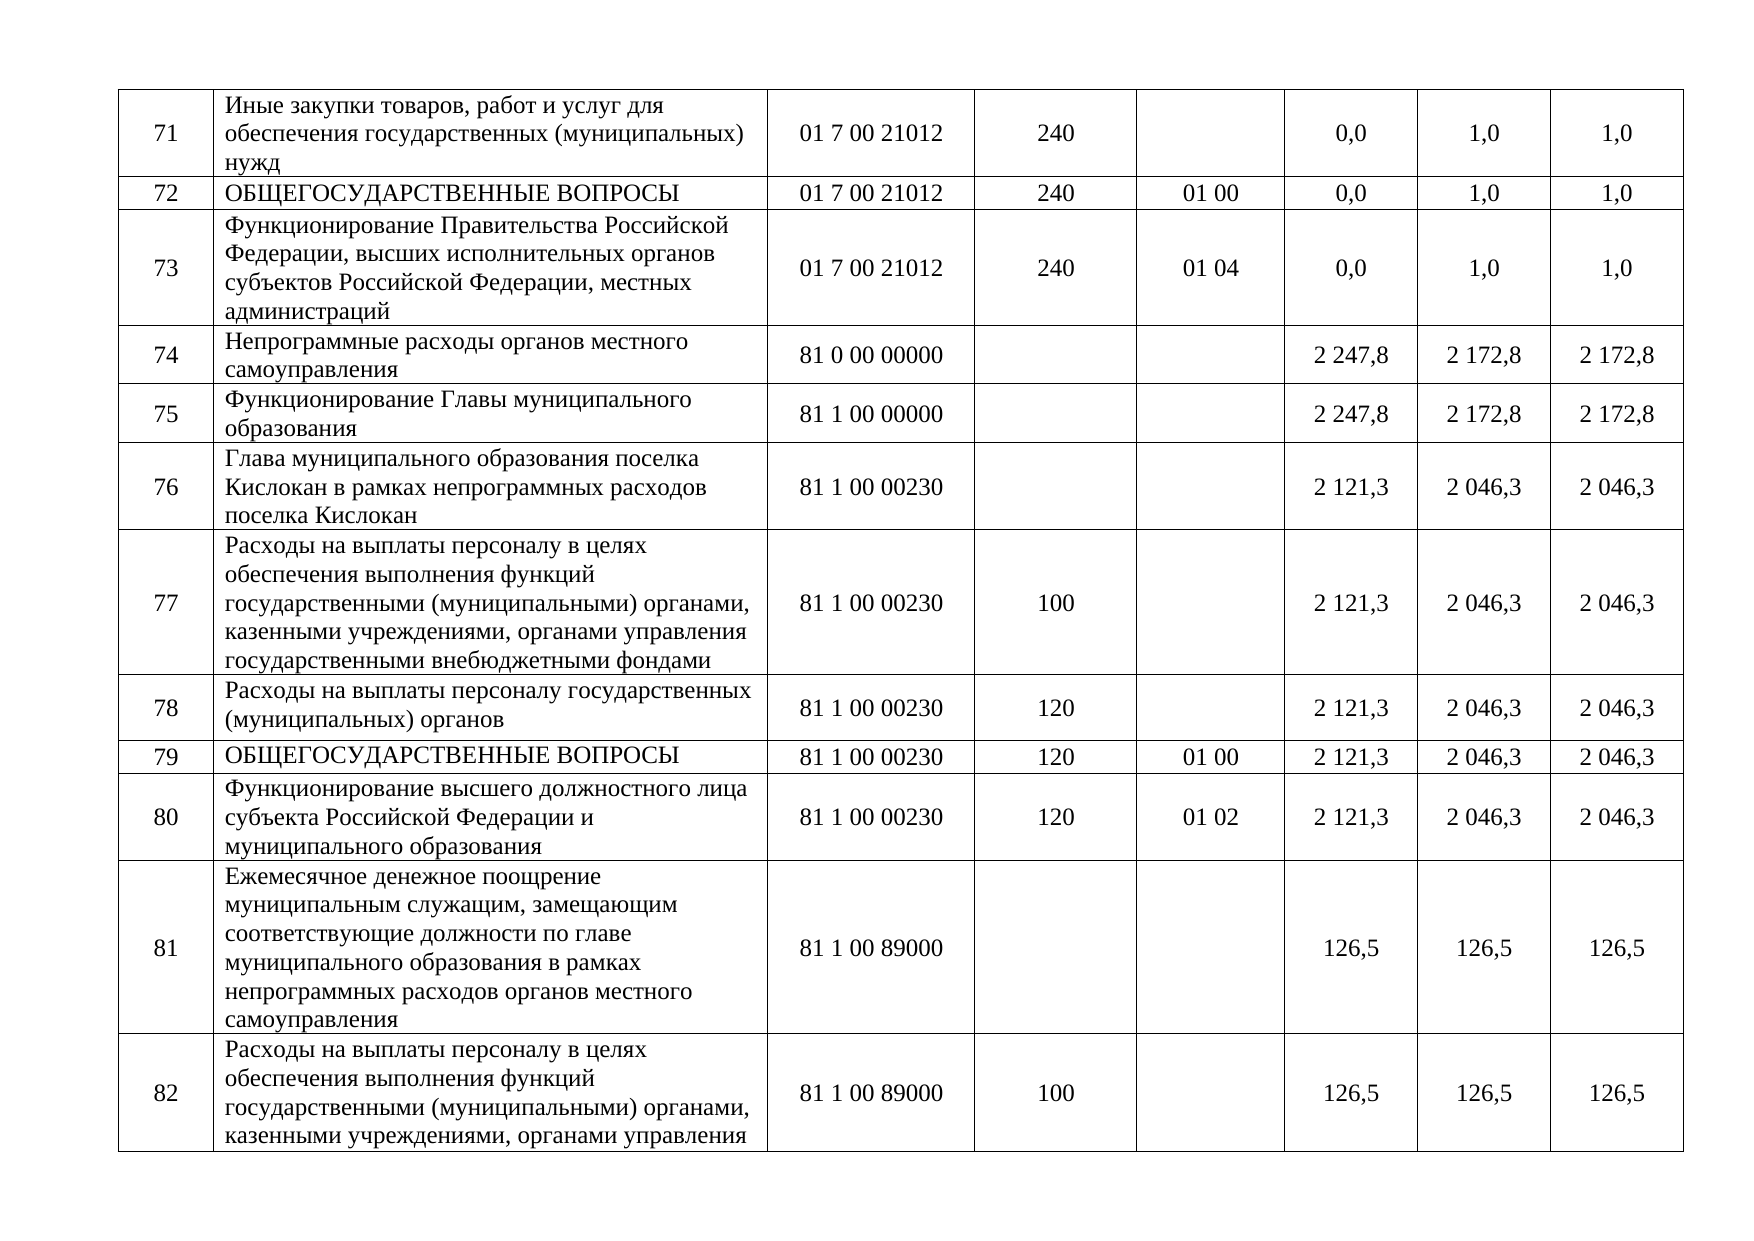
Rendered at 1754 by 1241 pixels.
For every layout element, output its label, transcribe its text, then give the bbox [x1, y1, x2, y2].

table_cell 2 121,3 [1285, 530, 1417, 674]
table_cell 73 [119, 210, 213, 325]
table_cell 81 0 00 00000 [768, 326, 974, 383]
table_cell [975, 384, 1136, 442]
table_cell 2 046,3 [1551, 443, 1683, 529]
table_cell 120 [975, 741, 1136, 772]
table_cell 2 046,3 [1551, 675, 1683, 739]
table_cell 71 [119, 90, 213, 176]
table_cell 01 7 00 21012 [768, 210, 974, 325]
table_cell 81 1 00 00230 [768, 530, 974, 674]
table_cell 2 046,3 [1551, 741, 1683, 772]
table_cell 126,5 [1551, 1034, 1683, 1151]
table_cell 01 04 [1137, 210, 1284, 325]
table_cell 74 [119, 326, 213, 383]
table_cell 2 247,8 [1285, 384, 1417, 442]
table_cell 2 046,3 [1418, 741, 1550, 772]
table_cell 2 121,3 [1285, 443, 1417, 529]
table_cell 0,0 [1285, 210, 1417, 325]
table_cell 240 [975, 177, 1136, 209]
table_cell 72 [119, 177, 213, 209]
table_cell 0,0 [1285, 90, 1417, 176]
table_cell 126,5 [1418, 1034, 1550, 1151]
table_cell [1137, 675, 1284, 739]
table_cell 240 [975, 90, 1136, 176]
table_cell 81 1 00 89000 [768, 1034, 974, 1151]
table_cell 01 7 00 21012 [768, 177, 974, 209]
table_cell 2 046,3 [1418, 774, 1550, 860]
table_cell 240 [975, 210, 1136, 325]
table_cell [1137, 530, 1284, 674]
table_cell [975, 326, 1136, 383]
table_cell 1,0 [1551, 177, 1683, 209]
table_cell Иные закупки товаров, работ и услуг для обеспечения государственных (муниципальных) нужд [214, 90, 767, 176]
table_cell Функционирование Главы муниципального образования [214, 384, 767, 442]
table_cell Глава муниципального образования поселка Кислокан в рамках непрограммных расходов поселка Кислокан [214, 443, 767, 529]
table_cell [1137, 1034, 1284, 1151]
table_cell 1,0 [1551, 210, 1683, 325]
table_cell 01 00 [1137, 177, 1284, 209]
table_cell [1137, 443, 1284, 529]
table_cell [1137, 861, 1284, 1033]
table_cell 01 02 [1137, 774, 1284, 860]
table_cell 1,0 [1418, 90, 1550, 176]
table_cell Функционирование Правительства Российской Федерации, высших исполнительных органов субъектов Российской Федерации, местных администраций [214, 210, 767, 325]
table_cell 01 00 [1137, 741, 1284, 772]
table_cell Расходы на выплаты персоналу государственных (муниципальных) органов [214, 675, 767, 739]
table_cell 80 [119, 774, 213, 860]
table_cell 2 172,8 [1418, 384, 1550, 442]
table_cell 78 [119, 675, 213, 739]
table_cell 2 172,8 [1418, 326, 1550, 383]
table_cell 81 1 00 00230 [768, 675, 974, 739]
table_cell 81 1 00 00000 [768, 384, 974, 442]
table_cell 81 1 00 00230 [768, 443, 974, 529]
table_cell 2 121,3 [1285, 675, 1417, 739]
table_cell Функционирование высшего должностного лица субъекта Российской Федерации и муниципального образования [214, 774, 767, 860]
table_cell 76 [119, 443, 213, 529]
table_cell 1,0 [1551, 90, 1683, 176]
table_cell 2 121,3 [1285, 741, 1417, 772]
table_cell 0,0 [1285, 177, 1417, 209]
table_cell [1137, 90, 1284, 176]
table_cell 81 1 00 89000 [768, 861, 974, 1033]
table_cell 2 046,3 [1551, 774, 1683, 860]
table_cell 126,5 [1418, 861, 1550, 1033]
table_cell 2 172,8 [1551, 326, 1683, 383]
table_cell 2 172,8 [1551, 384, 1683, 442]
table_cell [975, 443, 1136, 529]
table_cell 100 [975, 530, 1136, 674]
table_cell 01 7 00 21012 [768, 90, 974, 176]
table_cell 126,5 [1285, 1034, 1417, 1151]
table_cell 81 1 00 00230 [768, 774, 974, 860]
table_cell 2 121,3 [1285, 774, 1417, 860]
table_cell [1137, 384, 1284, 442]
table_cell 2 046,3 [1551, 530, 1683, 674]
table_cell 75 [119, 384, 213, 442]
table_cell 120 [975, 774, 1136, 860]
table_cell 126,5 [1551, 861, 1683, 1033]
table_cell 77 [119, 530, 213, 674]
table_cell 2 247,8 [1285, 326, 1417, 383]
table_cell Ежемесячное денежное поощрение муниципальным служащим, замещающим соответствующие должности по главе муниципального образования в рамках непрограммных расходов органов местного самоуправления [214, 861, 767, 1033]
table_cell Непрограммные расходы органов местного самоуправления [214, 326, 767, 383]
table_cell [975, 861, 1136, 1033]
table_cell 79 [119, 741, 213, 772]
table_cell 2 046,3 [1418, 530, 1550, 674]
table_cell 2 046,3 [1418, 675, 1550, 739]
table_cell 82 [119, 1034, 213, 1151]
table_cell ОБЩЕГОСУДАРСТВЕННЫЕ ВОПРОСЫ [214, 741, 767, 772]
table_cell 1,0 [1418, 177, 1550, 209]
table_cell 100 [975, 1034, 1136, 1151]
table_cell ОБЩЕГОСУДАРСТВЕННЫЕ ВОПРОСЫ [214, 177, 767, 209]
table_cell 81 1 00 00230 [768, 741, 974, 772]
table_cell 2 046,3 [1418, 443, 1550, 529]
table_cell 81 [119, 861, 213, 1033]
table_cell [1137, 326, 1284, 383]
table_cell 126,5 [1285, 861, 1417, 1033]
table_cell 1,0 [1418, 210, 1550, 325]
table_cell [214, 1034, 767, 1151]
table_cell 120 [975, 675, 1136, 739]
